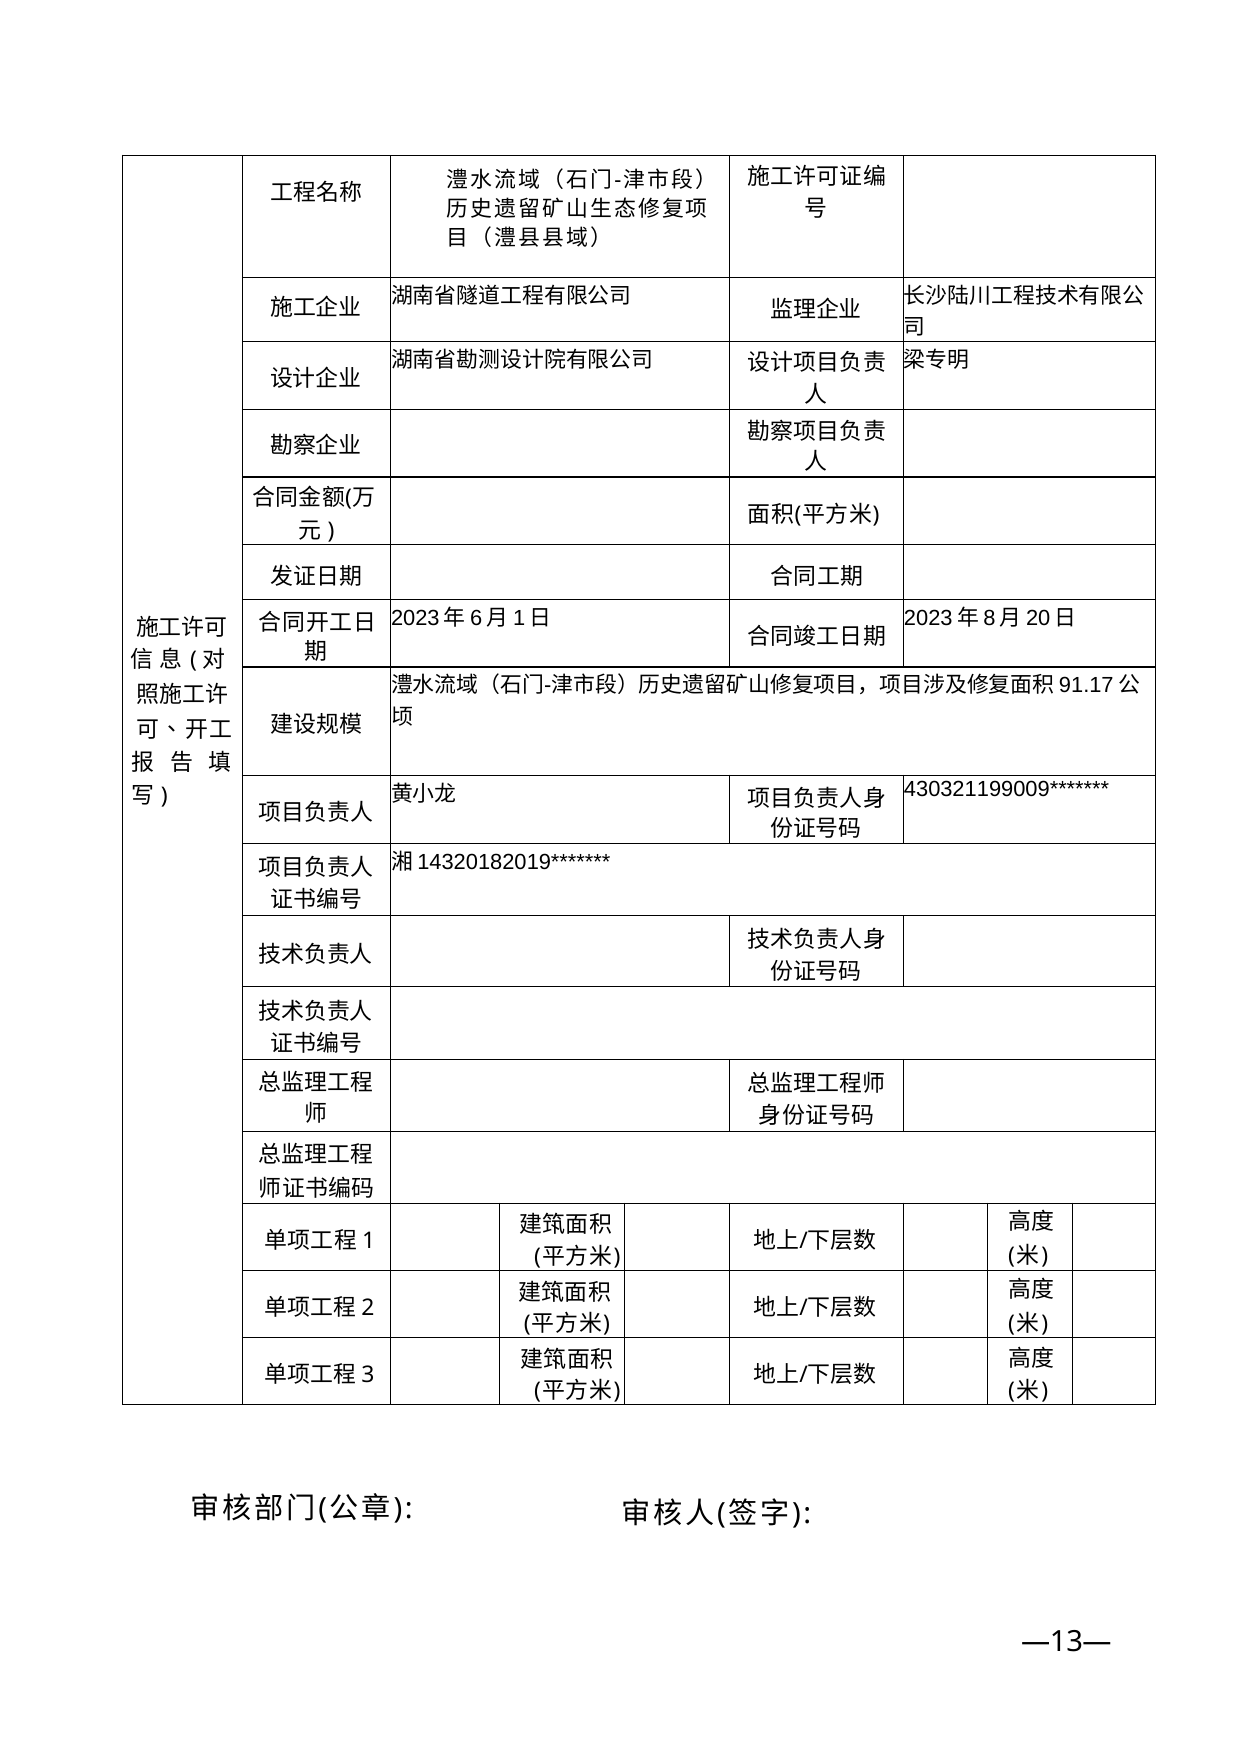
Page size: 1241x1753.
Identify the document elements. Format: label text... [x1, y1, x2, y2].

text 审核部门(公章): 审核人(签字): [191, 1487, 1157, 1529]
table_cell 技术负责人身 份证号码 [730, 916, 903, 986]
table_cell 设计企业 [243, 342, 390, 409]
table_cell 长沙陆川工程技术有限公司 [904, 278, 1155, 341]
table_cell [391, 1204, 499, 1270]
table_cell [904, 1271, 987, 1337]
table_cell 合同开工日 期 [243, 600, 390, 666]
table_cell [625, 1204, 729, 1270]
table_cell [625, 1271, 729, 1337]
table_header 工程名称 [243, 156, 390, 277]
table_cell [391, 545, 729, 599]
table_cell 施工企业 [243, 278, 390, 341]
table_cell [904, 916, 1155, 986]
table_cell 2023年8月20日 [904, 600, 1155, 666]
table_cell 地上/下层数 [730, 1204, 903, 1270]
table_cell 面积(平方米) [730, 478, 903, 544]
table_cell 总监理工程师 身份证号码 [730, 1060, 903, 1131]
table_cell 单项工程1 [243, 1204, 390, 1270]
table_cell 合同工期 [730, 545, 903, 599]
table_cell 总监理工程 师证书编码 [243, 1132, 390, 1202]
table_cell 高度 (米) [988, 1204, 1072, 1270]
table_cell [1073, 1204, 1155, 1270]
table_header 澧水流域（石门-津市段）历史遗留矿山生态修复项目（澧县县域） [391, 156, 729, 277]
table_cell [391, 987, 1155, 1059]
table_cell [1073, 1338, 1155, 1404]
table_cell 项目负责人 证书编号 [243, 844, 390, 915]
table_cell [904, 545, 1155, 599]
table_cell [904, 1338, 987, 1404]
table_cell [391, 916, 729, 986]
table_cell [904, 1060, 1155, 1131]
table_cell 建筑面积 (平方米) [500, 1204, 624, 1270]
table_cell [1073, 1271, 1155, 1337]
table_cell 项目负责人 [243, 776, 390, 843]
table_cell 湘14320182019******* [391, 844, 1155, 915]
table_cell [391, 1060, 729, 1131]
table_cell 地上/下层数 [730, 1338, 903, 1404]
table_cell 2023年6月1日 [391, 600, 729, 666]
table_cell 430321199009******* [904, 776, 1155, 843]
table_cell 澧水流域（石门-津市段）历史遗留矿山修复项目，项目涉及修复面积91.17公顷 [391, 668, 1155, 774]
table_cell 项目负责人身 份证号码 [730, 776, 903, 843]
table_cell 总监理工程 师 [243, 1060, 390, 1131]
table_cell 梁专明 [904, 342, 1155, 409]
table_cell [904, 478, 1155, 544]
table_cell [391, 410, 729, 476]
table_cell 勘察企业 [243, 410, 390, 476]
table_cell 建设规模 [243, 668, 390, 774]
table_cell 单项工程2 [243, 1271, 390, 1337]
table_cell 建筑面积 (平方米) [500, 1338, 624, 1404]
table_cell 地上/下层数 [730, 1271, 903, 1337]
table_cell 技术负责人 证书编号 [243, 987, 390, 1059]
table_cell [904, 410, 1155, 476]
table_cell 监理企业 [730, 278, 903, 341]
table_header [904, 156, 1155, 277]
table_header 施工许可 信 息 ( 对 照施工许 可、开工 报 告 填 写 ) [123, 156, 242, 1404]
table_cell [391, 1271, 499, 1337]
table_cell 技术负责人 [243, 916, 390, 986]
table_cell 湖南省勘测设计院有限公司 [391, 342, 729, 409]
table_cell 合同金额(万 元 ) [243, 478, 390, 544]
table_cell 勘察项目负责 人 [730, 410, 903, 476]
table_cell [625, 1338, 729, 1404]
table_cell [904, 1204, 987, 1270]
table_cell [391, 1338, 499, 1404]
table_cell 高度 (米) [988, 1338, 1072, 1404]
table_cell 湖南省隧道工程有限公司 [391, 278, 729, 341]
table_cell 高度 (米) [988, 1271, 1072, 1337]
table_cell [391, 478, 729, 544]
table_cell 发证日期 [243, 545, 390, 599]
table_cell 合同竣工日期 [730, 600, 903, 666]
table_cell 设计项目负责 人 [730, 342, 903, 409]
table_cell 黄小龙 [391, 776, 729, 843]
table_cell [391, 1132, 1155, 1202]
table_cell 单项工程3 [243, 1338, 390, 1404]
table_header 施工许可证编 号 [730, 156, 903, 277]
table_cell 建筑面积 (平方米) [500, 1271, 624, 1337]
